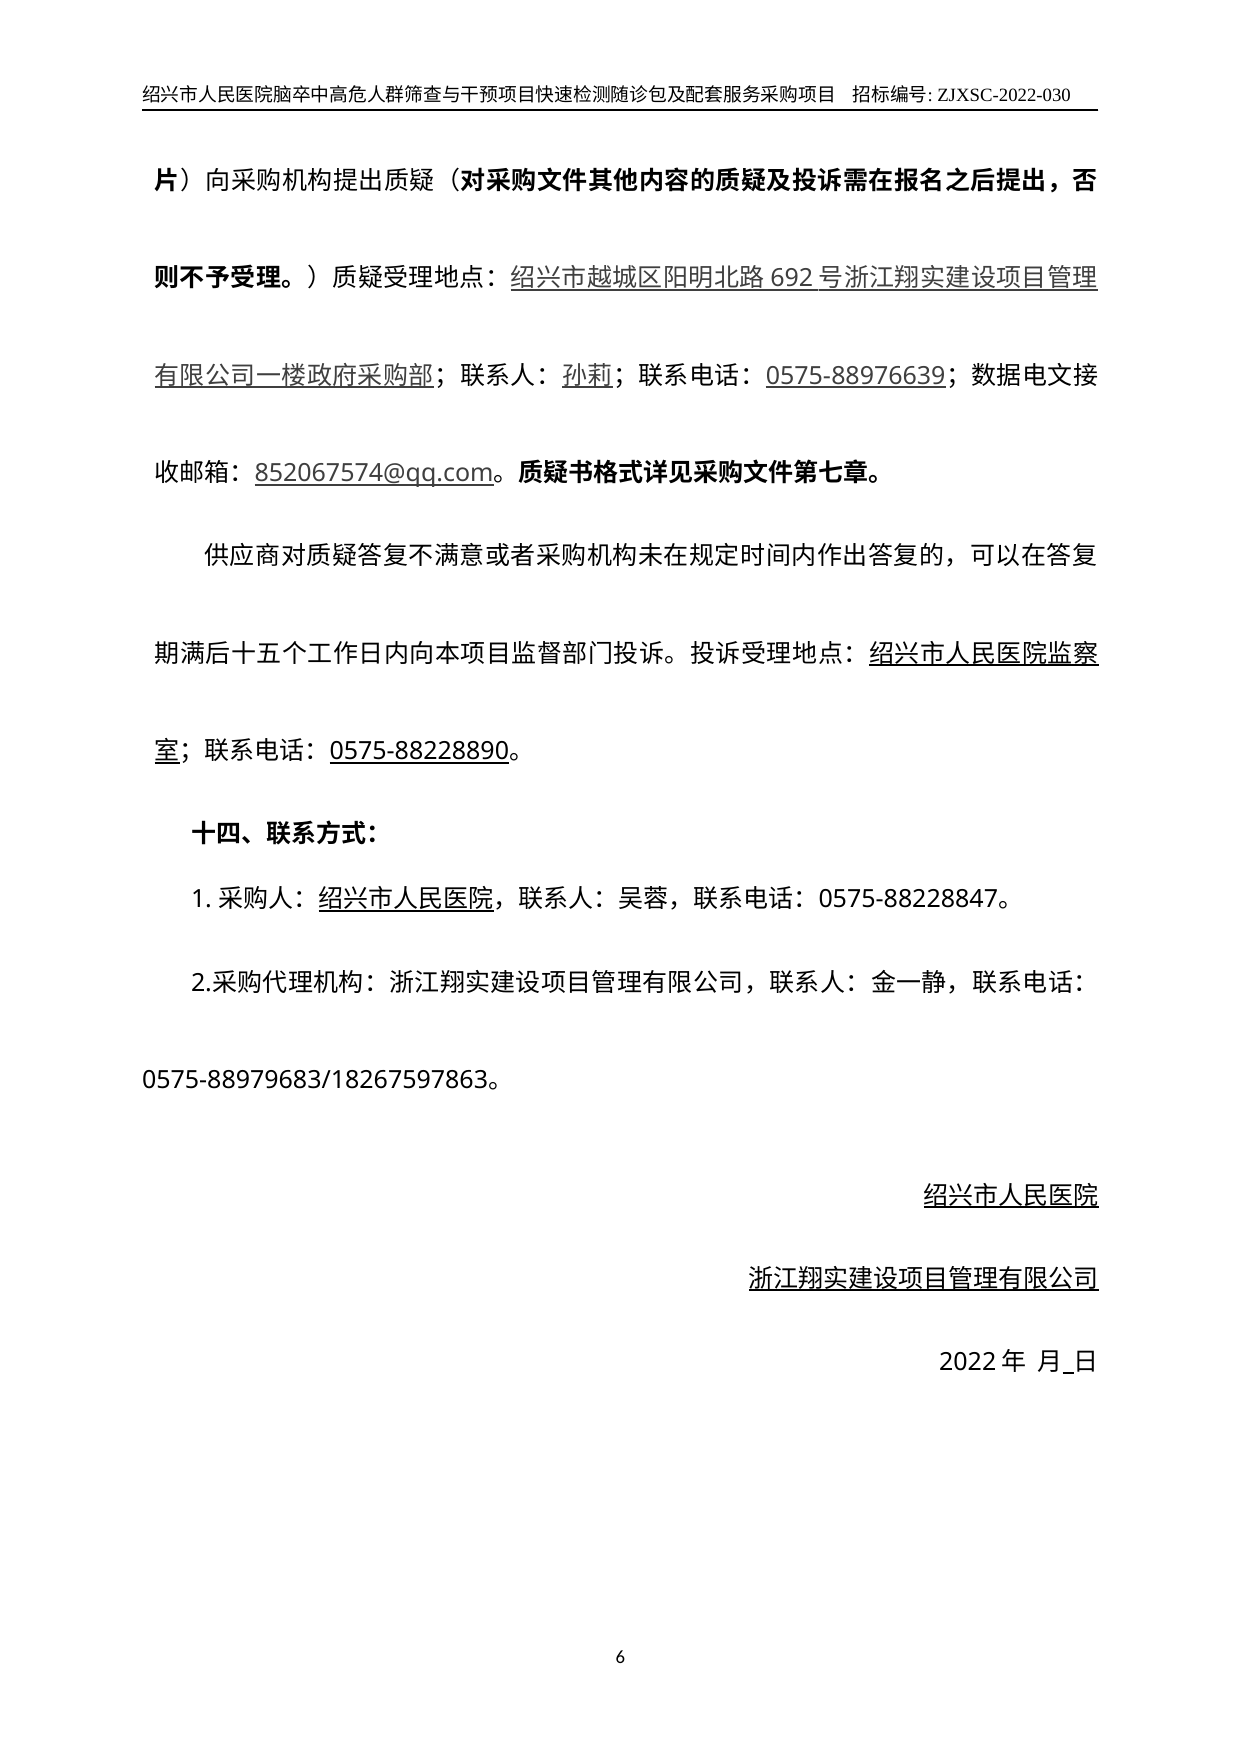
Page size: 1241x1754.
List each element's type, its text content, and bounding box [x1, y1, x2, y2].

text 十四、联系方式： [142, 799, 1098, 864]
text 2.采购代理机构：浙江翔实建设项目管理有限公司，联系人：金一静，联系电话：0575-88979683/18267597863。 [142, 948, 1098, 1110]
text 1. 采购人：绍兴市人民医院，联系人：吴蓉，联系电话：0575-88228847。 [142, 864, 1098, 929]
text 2022年 月 日 [142, 1327, 1098, 1392]
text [154, 146, 1098, 503]
text 浙江翔实建设项目管理有限公司 [142, 1244, 1098, 1309]
text 绍兴市人民医院 [142, 1161, 1098, 1226]
text 供应商对质疑答复不满意或者采购机构未在规定时间内作出答复的，可以在答复期满后十五个工作日内向本项目监督部门投诉。投诉受理地点：绍兴市人民医院监察室；联系电话：0575-88228890。 [154, 521, 1098, 781]
